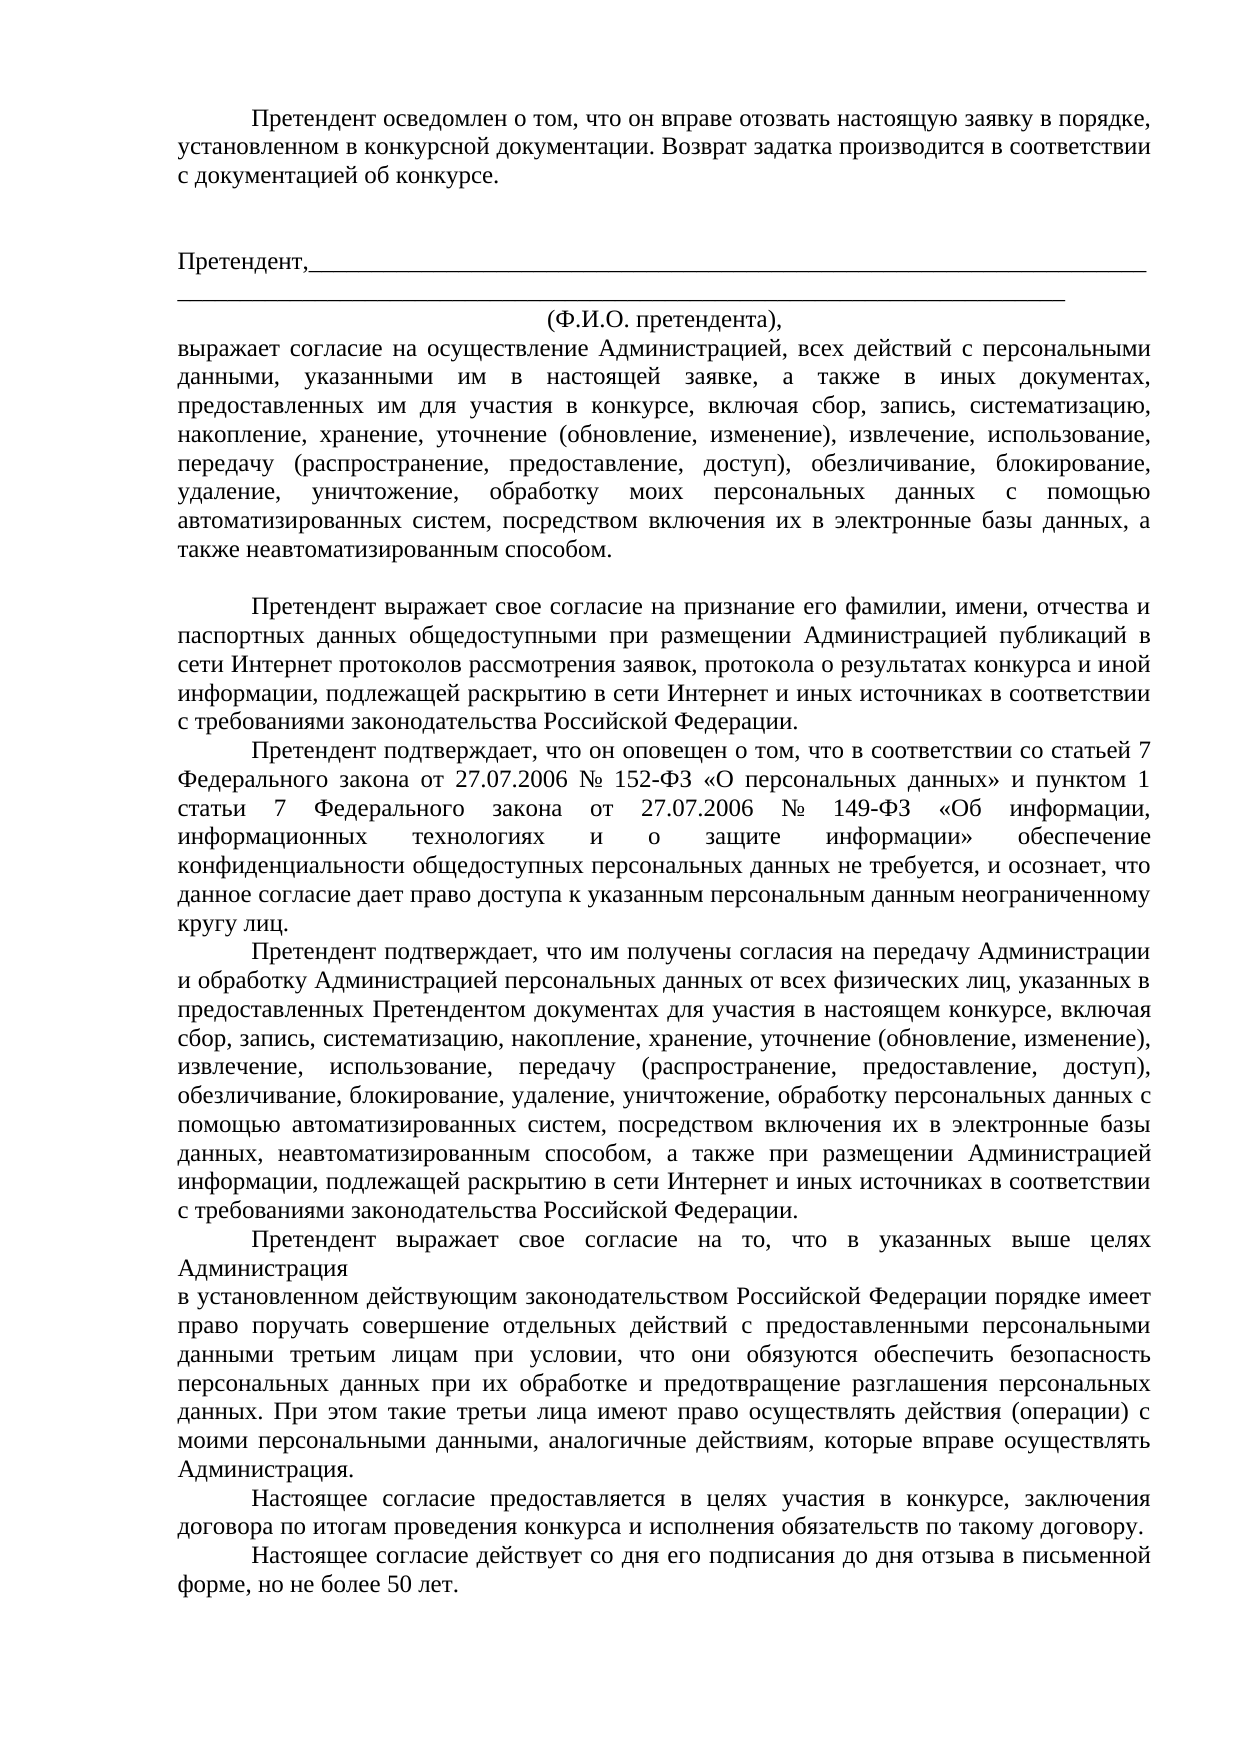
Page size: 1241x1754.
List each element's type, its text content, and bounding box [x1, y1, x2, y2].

text Претендент,__________________________________________________________________________________________________________________________________________ [177, 218, 1152, 304]
text Претендент подтверждает, что им получены согласия на передачу Администрации и обработку Администрацией персональных данных от всех физических лиц, указанных в предоставленных Претендентом документах для участия в настоящем конкурсе, включая сбор, запись, систематизацию, накопление, хранение, уточнение (обновление, изменение), извлечение, использование, передачу (распространение, предоставление, доступ), обезличивание, блокирование, удаление, уничтожение, обработку персональных данных с помощью автоматизированных систем, посредством включения их в электронные базы данных, неавтоматизированным способом, а также при размещении Администрацией информации, подлежащей раскрытию в сети Интернет и иных источниках в соответствии с требованиями законодательства Российской Федерации. [177, 936, 1152, 1224]
text Претендент осведомлен о том, что он вправе отозвать настоящую заявку в порядке, установленном в конкурсной документации. Возврат задатка производится в соответствии с документацией об конкурсе. [177, 103, 1152, 189]
text Претендент подтверждает, что он оповещен о том, что в соответствии со статьей 7 Федерального закона от 27.07.2006 № 152-ФЗ «О персональных данных» и пунктом 1 статьи 7 Федерального закона от 27.07.2006 № 149-ФЗ «Об информации, информационных технологиях и о защите информации» обеспечение конфиденциальности общедоступных персональных данных не требуется, и осознает, что данное согласие дает право доступа к указанным персональным данным неограниченному кругу лиц. [177, 735, 1152, 936]
text выражает согласие на осуществление Администрацией, всех действий с персональными данными, указанными им в настоящей заявке, а также в иных документах, предоставленных им для участия в конкурсе, включая сбор, запись, систематизацию, накопление, хранение, уточнение (обновление, изменение), извлечение, использование, передачу (распространение, предоставление, доступ), обезличивание, блокирование, удаление, уничтожение, обработку моих персональных данных с помощью автоматизированных систем, посредством включения их в электронные базы данных, а также неавтоматизированным способом. [177, 333, 1152, 563]
text Претендент выражает свое согласие на признание его фамилии, имени, отчества и паспортных данных общедоступными при размещении Администрацией публикаций в сети Интернет протоколов рассмотрения заявок, протокола о результатах конкурса и иной информации, подлежащей раскрытию в сети Интернет и иных источниках в соответствии с требованиями законодательства Российской Федерации. [177, 591, 1152, 735]
text Претендент выражает свое согласие на то, что в указанных выше целях Администрация в установленном действующим законодательством Российской Федерации порядке имеет право поручать совершение отдельных действий с предоставленными персональными данными третьим лицам при условии, что они обязуются обеспечить безопасность персональных данных при их обработке и предотвращение разглашения персональных данных. При этом такие третьи лица имеют право осуществлять действия (операции) с моими персональными данными, аналогичные действиям, которые вправе осуществлять Администрация. [177, 1224, 1152, 1483]
text (Ф.И.О. претендента), [177, 304, 1152, 333]
text Настоящее согласие предоставляется в целях участия в конкурсе, заключения договора по итогам проведения конкурса и исполнения обязательств по такому договору. Настоящее согласие действует со дня его подписания до дня отзыва в письменной форме, но не более 50 лет. [177, 1483, 1152, 1598]
